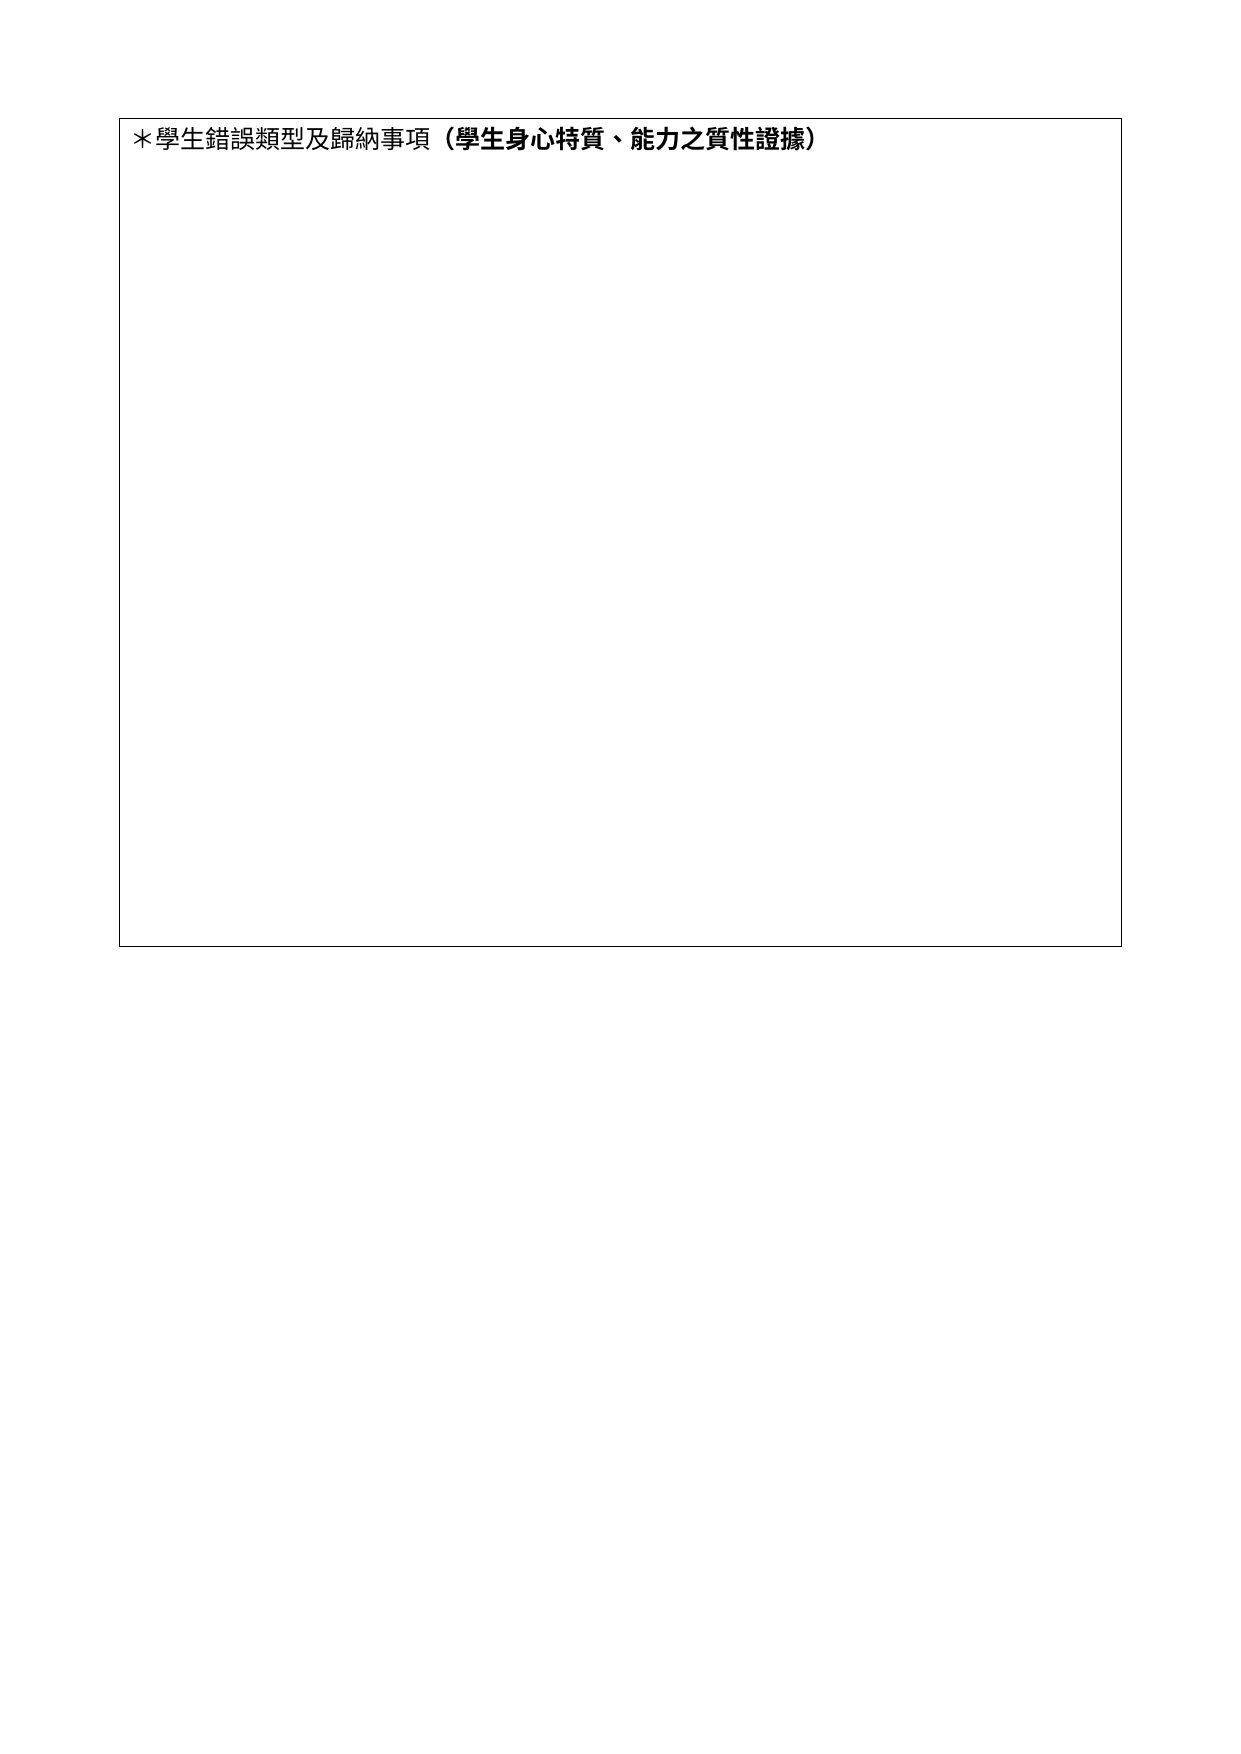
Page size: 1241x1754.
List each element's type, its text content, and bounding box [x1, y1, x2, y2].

table_cell ＊學生錯誤類型及歸納事項（學生身心特質、能力之質性證據） [120, 119, 1121, 946]
